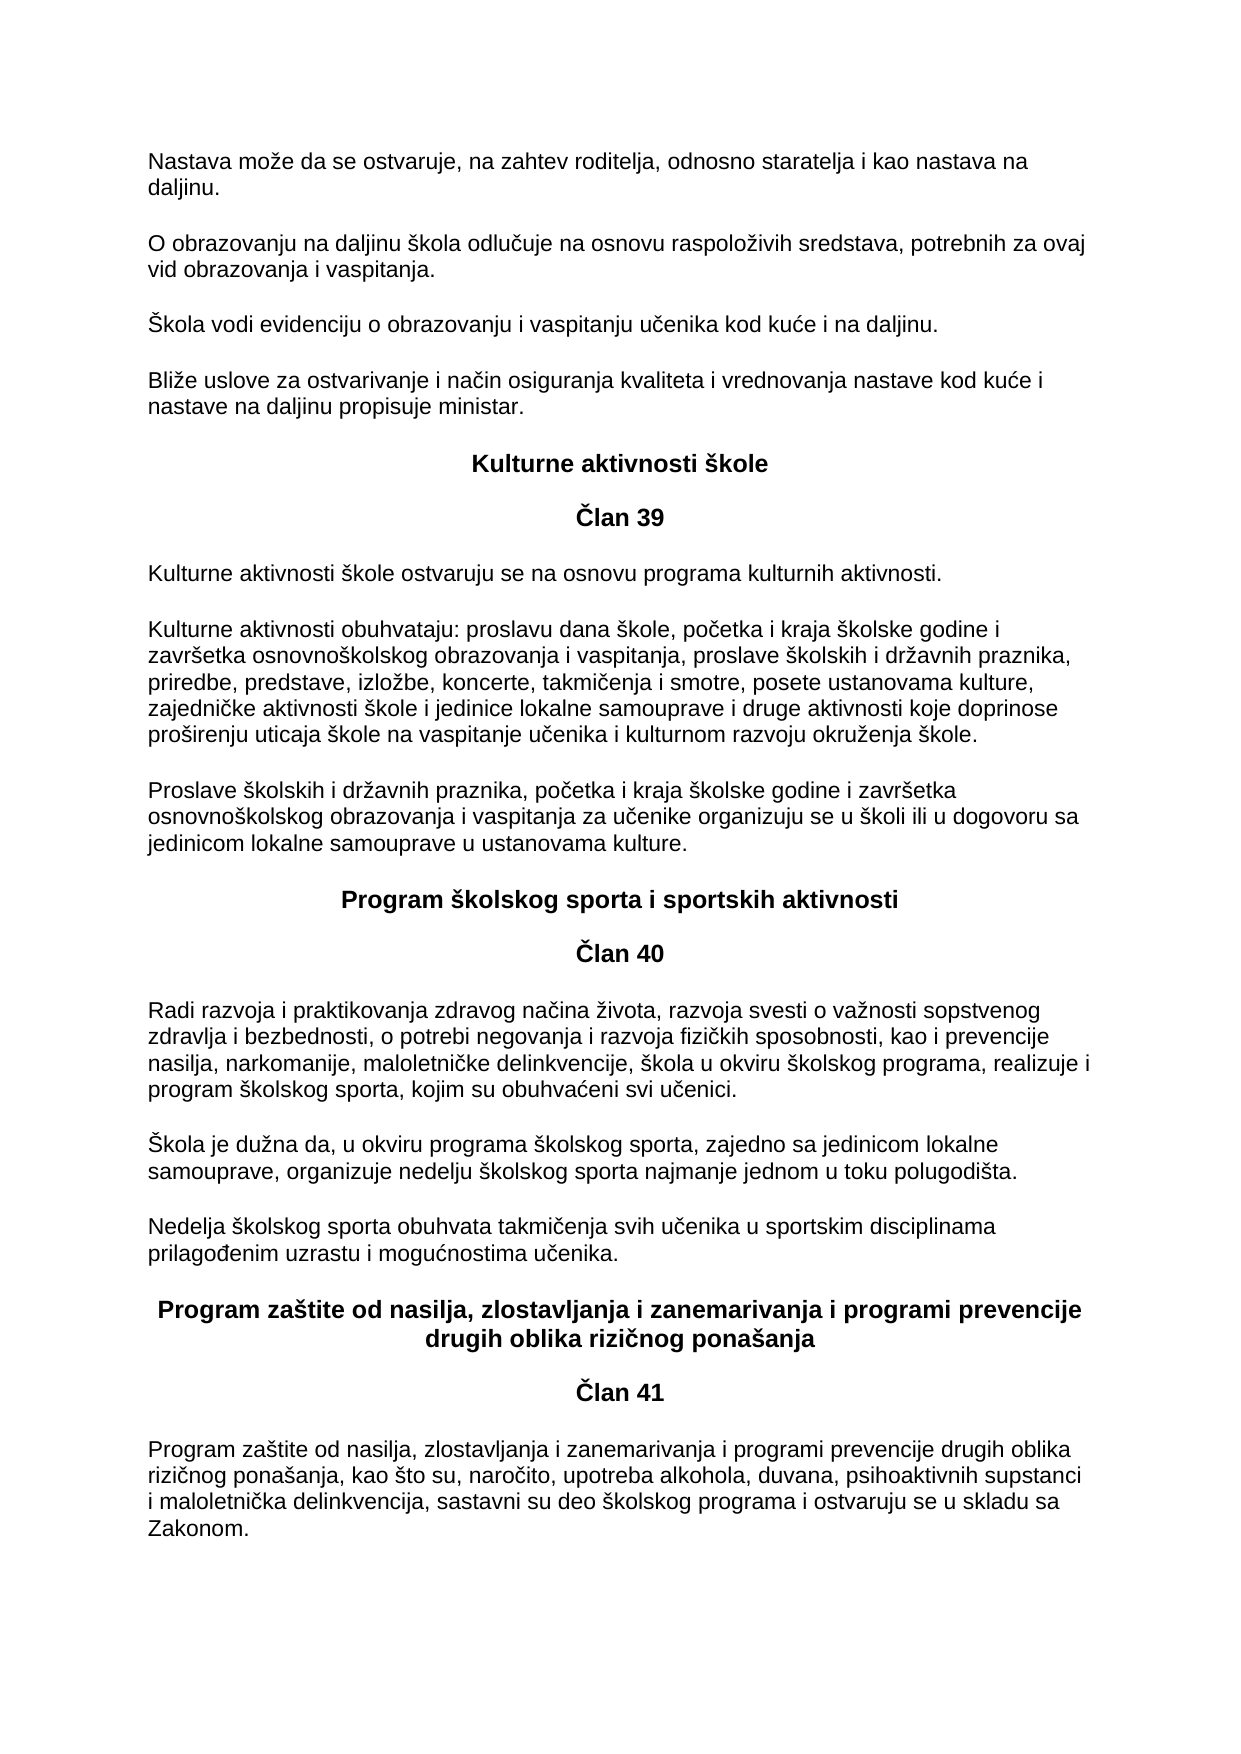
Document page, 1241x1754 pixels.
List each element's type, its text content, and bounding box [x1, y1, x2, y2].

text Radi razvoja i praktikovanja zdravog načina života, razvoja svesti o važnosti sopstvenog zdravlja i bezbednosti, o potrebi negovanja i razvoja fizičkih sposobnosti, kao i prevencije nasilja, narkomanije, maloletničke delinkvencije, škola u okviru školskog programa, realizuje i program školskog sporta, kojim su obuhvaćeni svi učenici. [148, 997, 1093, 1102]
text Nastava može da se ostvaruje, na zahtev roditelja, odnosno staratelja i kao nastava na daljinu. [148, 148, 1093, 200]
text Škola je dužna da, u okviru programa školskog sporta, zajedno sa jedinicom lokalne samouprave, organizuje nedelju školskog sporta najmanje jednom u toku polugodišta. [148, 1131, 1093, 1184]
text Član 39 [148, 502, 1093, 531]
text Član 41 [148, 1378, 1093, 1406]
text Program školskog sporta i sportskih aktivnosti [148, 885, 1093, 914]
text Program zaštite od nasilja, zlostavljanja i zanemarivanja i programi prevencije drugih oblika rizičnog ponašanja [148, 1295, 1093, 1353]
text Kulturne aktivnosti obuhvataju: proslavu dana škole, početka i kraja školske godine i završetka osnovnoškolskog obrazovanja i vaspitanja, proslave školskih i državnih praznika, priredbe, predstave, izložbe, koncerte, takmičenja i smotre, posete ustanovama kulture, zajedničke aktivnosti škole i jedinice lokalne samouprave i druge aktivnosti koje doprinose proširenju uticaja škole na vaspitanje učenika i kulturnom razvoju okruženja škole. [148, 616, 1093, 748]
text Škola vodi evidenciju o obrazovanju i vaspitanju učenika kod kuće i na daljinu. [148, 311, 1093, 338]
text Proslave školskih i državnih praznika, početka i kraja školske godine i završetka osnovnoškolskog obrazovanja i vaspitanja za učenike organizuju se u školi ili u dogovoru sa jedinicom lokalne samouprave u ustanovama kulture. [148, 777, 1093, 856]
text Kulturne aktivnosti škole ostvaruju se na osnovu programa kulturnih aktivnosti. [148, 560, 1093, 587]
text Kulturne aktivnosti škole [148, 449, 1093, 477]
text Program zaštite od nasilja, zlostavljanja i zanemarivanja i programi prevencije drugih oblika rizičnog ponašanja, kao što su, naročito, upotreba alkohola, duvana, psihoaktivnih supstanci i maloletnička delinkvencija, sastavni su deo školskog programa i ostvaruju se u skladu sa Zakonom. [148, 1436, 1093, 1541]
text Bliže uslove za ostvarivanje i način osiguranja kvaliteta i vrednovanja nastave kod kuće i nastave na daljinu propisuje ministar. [148, 367, 1093, 419]
text O obrazovanju na daljinu škola odlučuje na osnovu raspoloživih sredstava, potrebnih za ovaj vid obrazovanja i vaspitanja. [148, 229, 1093, 282]
text Nedelja školskog sporta obuhvata takmičenja svih učenika u sportskim disciplinama prilagođenim uzrastu i mogućnostima učenika. [148, 1213, 1093, 1266]
text Član 40 [148, 939, 1093, 968]
